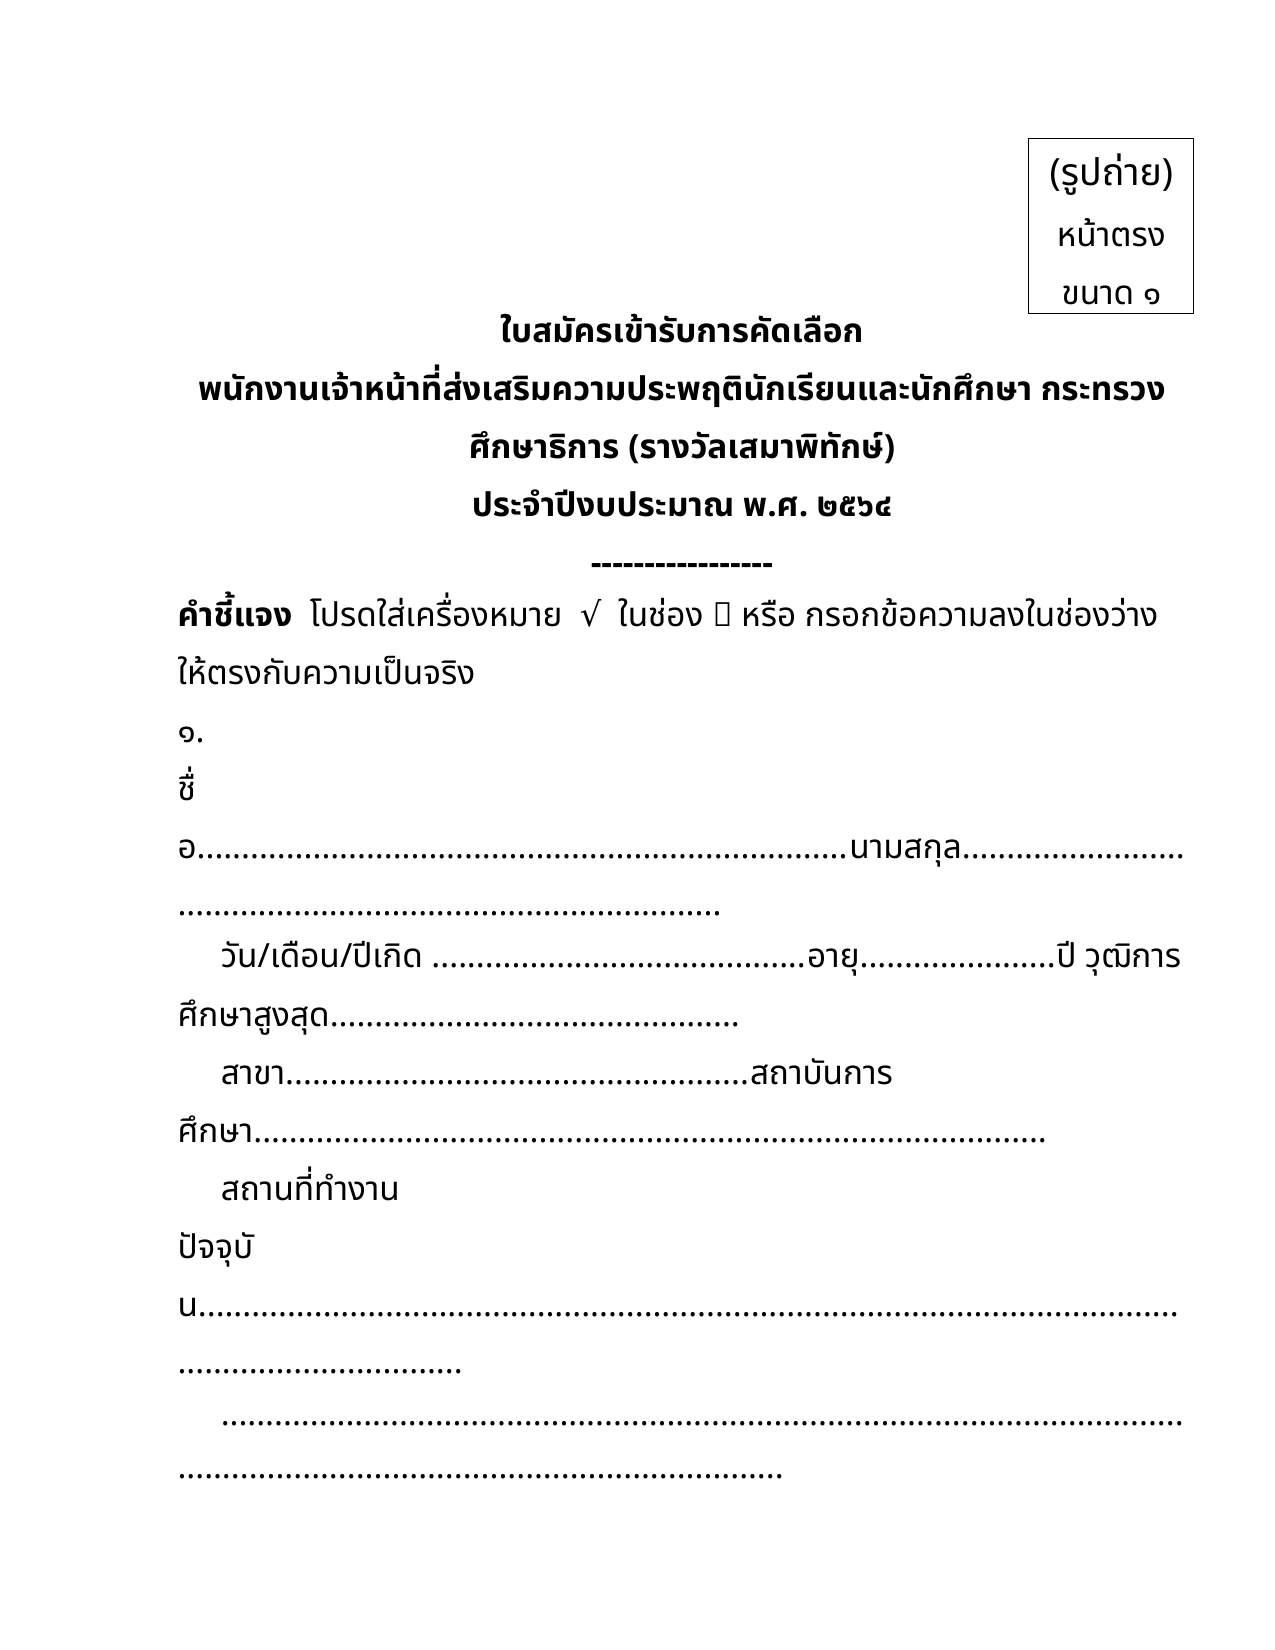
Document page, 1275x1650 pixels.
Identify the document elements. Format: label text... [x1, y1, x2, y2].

text ใบสมัครเข้ารับการคัดเลือก พนักงานเจ้าหน้าที่ส่งเสริมความประพฤตินักเรียนและนักศึกษา กระทรวงศึกษาธิการ (รางวัลเสมาพิทักษ์) [177, 307, 1186, 473]
text วัน/เดือน/ปีเกิด ..........................................อายุ......................ปี วุฒิการศึกษาสูงสุด.............................................. [177, 932, 1186, 1041]
text ประจำปีงบประมาณ พ.ศ. ๒๕๖๔ [177, 481, 1186, 531]
text สาขา....................................................สถาบันการศึกษา......................................................................................... [177, 1048, 1186, 1157]
text ................................................................................................................................................................................ [177, 1390, 1186, 1488]
text ----------------- [177, 539, 1186, 584]
text คำชี้แจง โปรดใส่เครื่องหมาย √ ในช่อง หรือ กรอกข้อความลงในช่องว่างให้ตรงกับความเป็นจริง [177, 591, 1186, 699]
text สถานที่ทำงานปัจจุบัน.............................................................................................................................................. [177, 1165, 1186, 1383]
text ๑. ชื่อ.........................................................................นามสกุล...................................................................................... [177, 707, 1186, 926]
